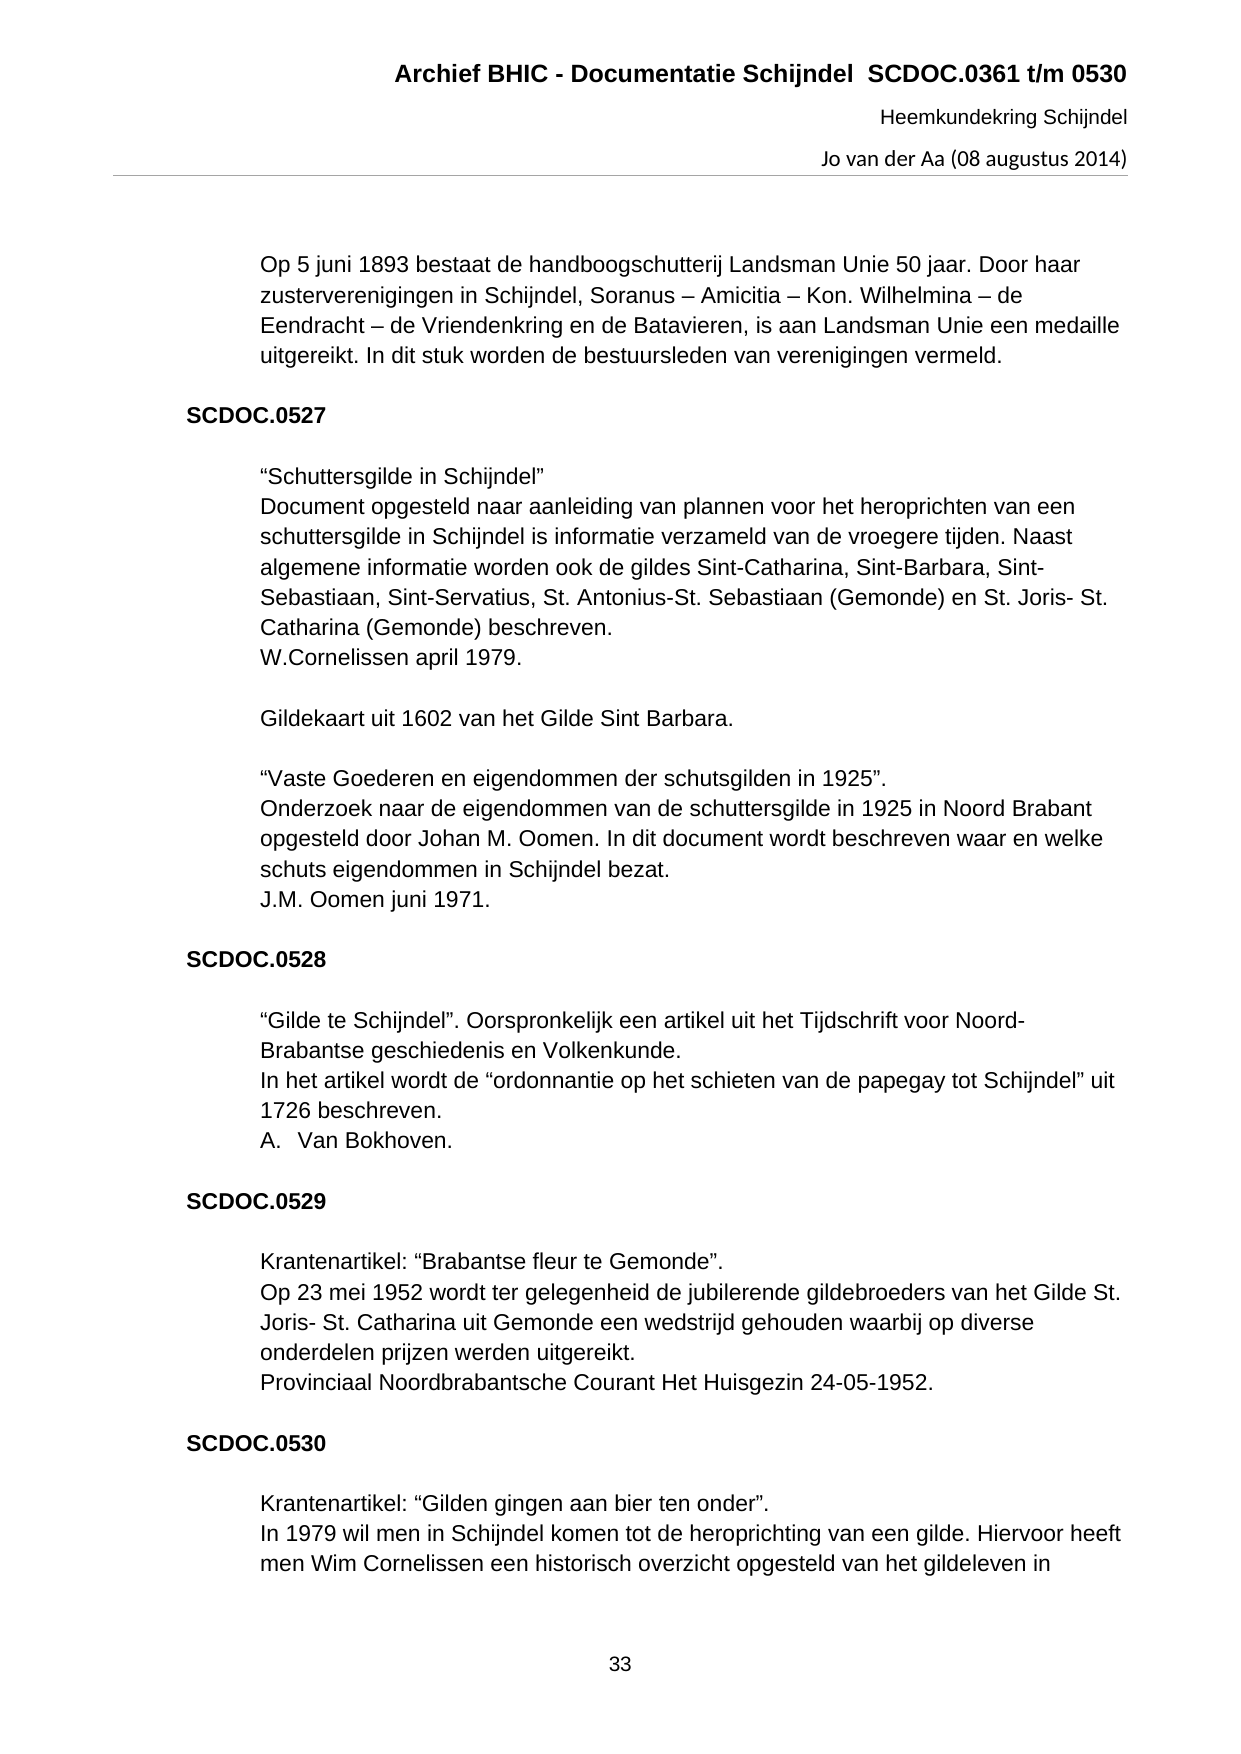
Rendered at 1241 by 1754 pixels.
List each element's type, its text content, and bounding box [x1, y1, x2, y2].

text Op 23 mei 1952 wordt ter gelegenheid de jubilerende gildebroeders van het Gilde St. Joris- St. Catharina uit Gemonde een wedstrijd gehouden waarbij op diverse onderdelen prijzen werden uitgereikt. [260, 1278, 1128, 1365]
text “Gilde te Schijndel”. Oorspronkelijk een artikel uit het Tijdschrift voor Noord-Brabantse geschiedenis en Volkenkunde. [260, 1007, 1128, 1063]
list Van Bokhoven. [260, 1127, 1128, 1154]
text SCDOC.0529 [186, 1188, 1128, 1214]
text SCDOC.0527 [186, 402, 1128, 429]
text Krantenartikel: “Brabantse fleur te Gemonde”. [260, 1248, 1128, 1274]
text J.M. Oomen juni 1971. [260, 886, 1128, 912]
text Document opgesteld naar aanleiding van plannen voor het heroprichten van een schuttersgilde in Schijndel is informatie verzameld van de vroegere tijden. Naast algemene informatie worden ook de gildes Sint-Catharina, Sint-Barbara, Sint-Sebastiaan, Sint-Servatius, St. Antonius-St. Sebastiaan (Gemonde) en St. Joris- St. Catharina (Gemonde) beschreven. [260, 493, 1128, 640]
text Op 5 juni 1893 bestaat de handboogschutterij Landsman Unie 50 jaar. Door haar zusterverenigingen in Schijndel, Soranus – Amicitia – Kon. Wilhelmina – de Eendracht – de Vriendenkring en de Batavieren, is aan Landsman Unie een medaille uitgereikt. In dit stuk worden de bestuursleden van verenigingen vermeld. [260, 251, 1128, 368]
text SCDOC.0530 [186, 1429, 1128, 1456]
text W.Cornelissen april 1979. [260, 644, 1128, 670]
text SCDOC.0528 [186, 946, 1128, 972]
text Gildekaart uit 1602 van het Gilde Sint Barbara. [260, 704, 1128, 731]
text “Schuttersgilde in Schijndel” [260, 463, 1128, 489]
text In het artikel wordt de “ordonnantie op het schieten van de papegay tot Schijndel” uit 1726 beschreven. [260, 1067, 1128, 1123]
text Krantenartikel: “Gilden gingen aan bier ten onder”. [260, 1490, 1128, 1516]
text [260, 1520, 1128, 1577]
text “Vaste Goederen en eigendommen der schutsgilden in 1925”. [260, 765, 1128, 791]
text Provinciaal Noordbrabantsche Courant Het Huisgezin 24-05-1952. [260, 1369, 1128, 1395]
text Onderzoek naar de eigendommen van de schuttersgilde in 1925 in Noord Brabant opgesteld door Johan M. Oomen. In dit document wordt beschreven waar en welke schuts eigendommen in Schijndel bezat. [260, 795, 1128, 882]
